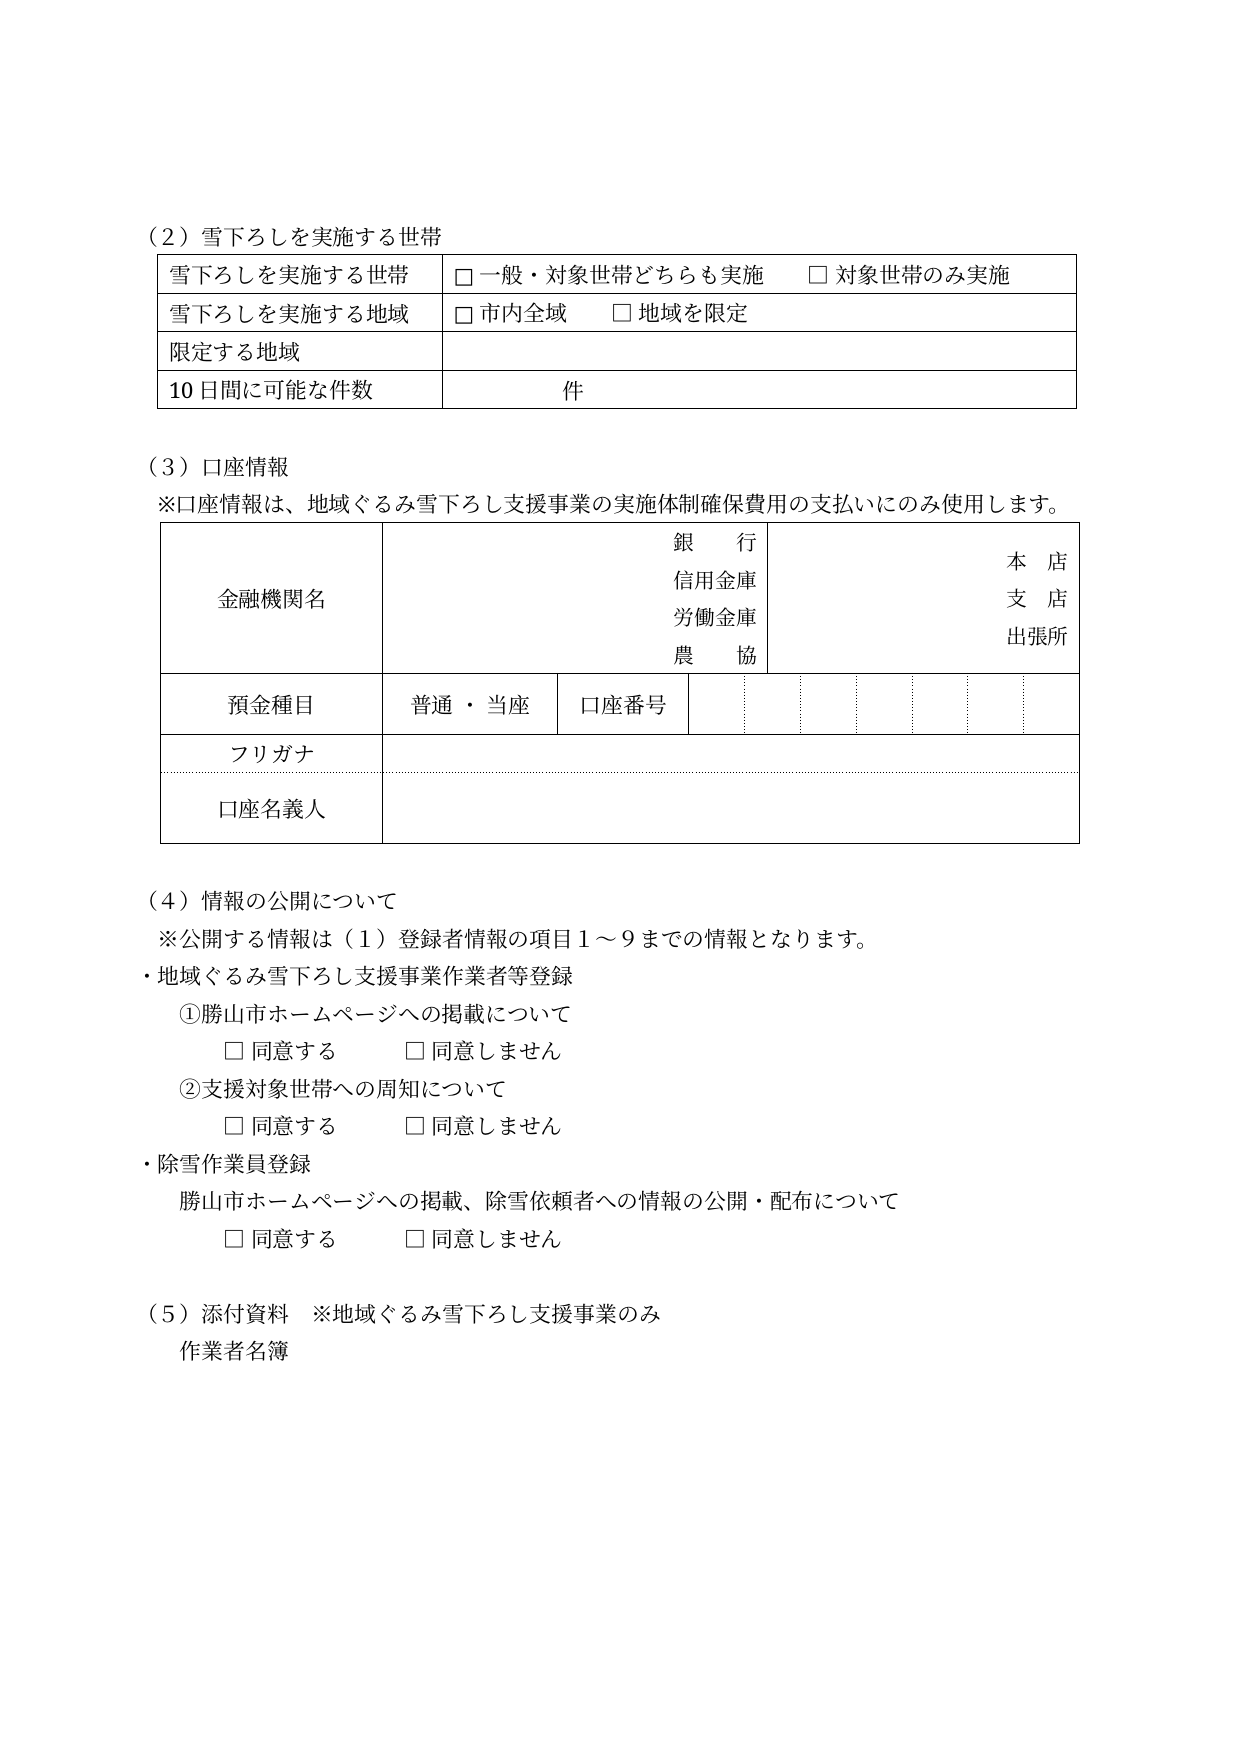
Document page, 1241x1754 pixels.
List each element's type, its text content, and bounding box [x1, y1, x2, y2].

table_header 本 店 支 店 出張所 [768, 523, 1079, 673]
table_header 雪下ろしを実施する世帯 [158, 255, 442, 293]
table_cell 10日間に可能な件数 [158, 371, 442, 408]
text （２）雪下ろしを実施する世帯 [136, 217, 1104, 254]
text ・除雪作業員登録 [136, 1144, 1104, 1181]
table_cell [745, 674, 800, 733]
table_cell フリガナ [161, 735, 382, 772]
table_header 銀 行 信用金庫 労働金庫 農 協 [383, 523, 767, 673]
text ①勝山市ホームページへの掲載について [136, 994, 1104, 1031]
table_cell [689, 674, 744, 733]
table_cell [383, 735, 1079, 772]
text （４）情報の公開について [136, 881, 1104, 919]
text ※口座情報は、地域ぐるみ雪下ろし支援事業の実施体制確保費用の支払いにのみ使用します。 [136, 484, 1104, 522]
table_cell [912, 674, 968, 733]
text （３）口座情報 [136, 447, 1104, 484]
text ・地域ぐるみ雪下ろし支援事業作業者等登録 [136, 956, 1104, 994]
table_cell 限定する地域 [158, 332, 442, 370]
table_cell 口座名義人 [161, 772, 382, 843]
table_cell □ 市内全域 □ 地域を限定 [443, 294, 1076, 331]
text □ 同意する □ 同意しません [136, 1219, 1104, 1256]
table_header 金融機関名 [161, 523, 382, 673]
text 勝山市ホームページへの掲載、除雪依頼者への情報の公開・配布について [136, 1181, 1104, 1219]
text ➁支援対象世帯への周知について [136, 1069, 1104, 1106]
table_cell [800, 674, 856, 733]
table_cell 口座番号 [558, 674, 688, 733]
text 作業者名簿 [136, 1331, 1104, 1369]
table_cell [443, 332, 1076, 370]
table_cell 件 [443, 371, 1076, 408]
table_cell 普通 ・ 当座 [383, 674, 557, 733]
table_cell 預金種目 [161, 674, 382, 733]
text ※公開する情報は（１）登録者情報の項目１～９までの情報となります。 [136, 919, 1104, 956]
table_cell [968, 674, 1024, 733]
text □ 同意する □ 同意しません [136, 1106, 1104, 1144]
text □ 同意する □ 同意しません [136, 1031, 1104, 1069]
table_cell [383, 772, 1079, 843]
table_cell [1024, 674, 1079, 733]
text （５）添付資料 ※地域ぐるみ雪下ろし支援事業のみ [136, 1294, 1104, 1331]
table_cell [856, 674, 912, 733]
table_cell 雪下ろしを実施する地域 [158, 294, 442, 331]
table_header □ 一般・対象世帯どちらも実施 □ 対象世帯のみ実施 [443, 255, 1076, 293]
